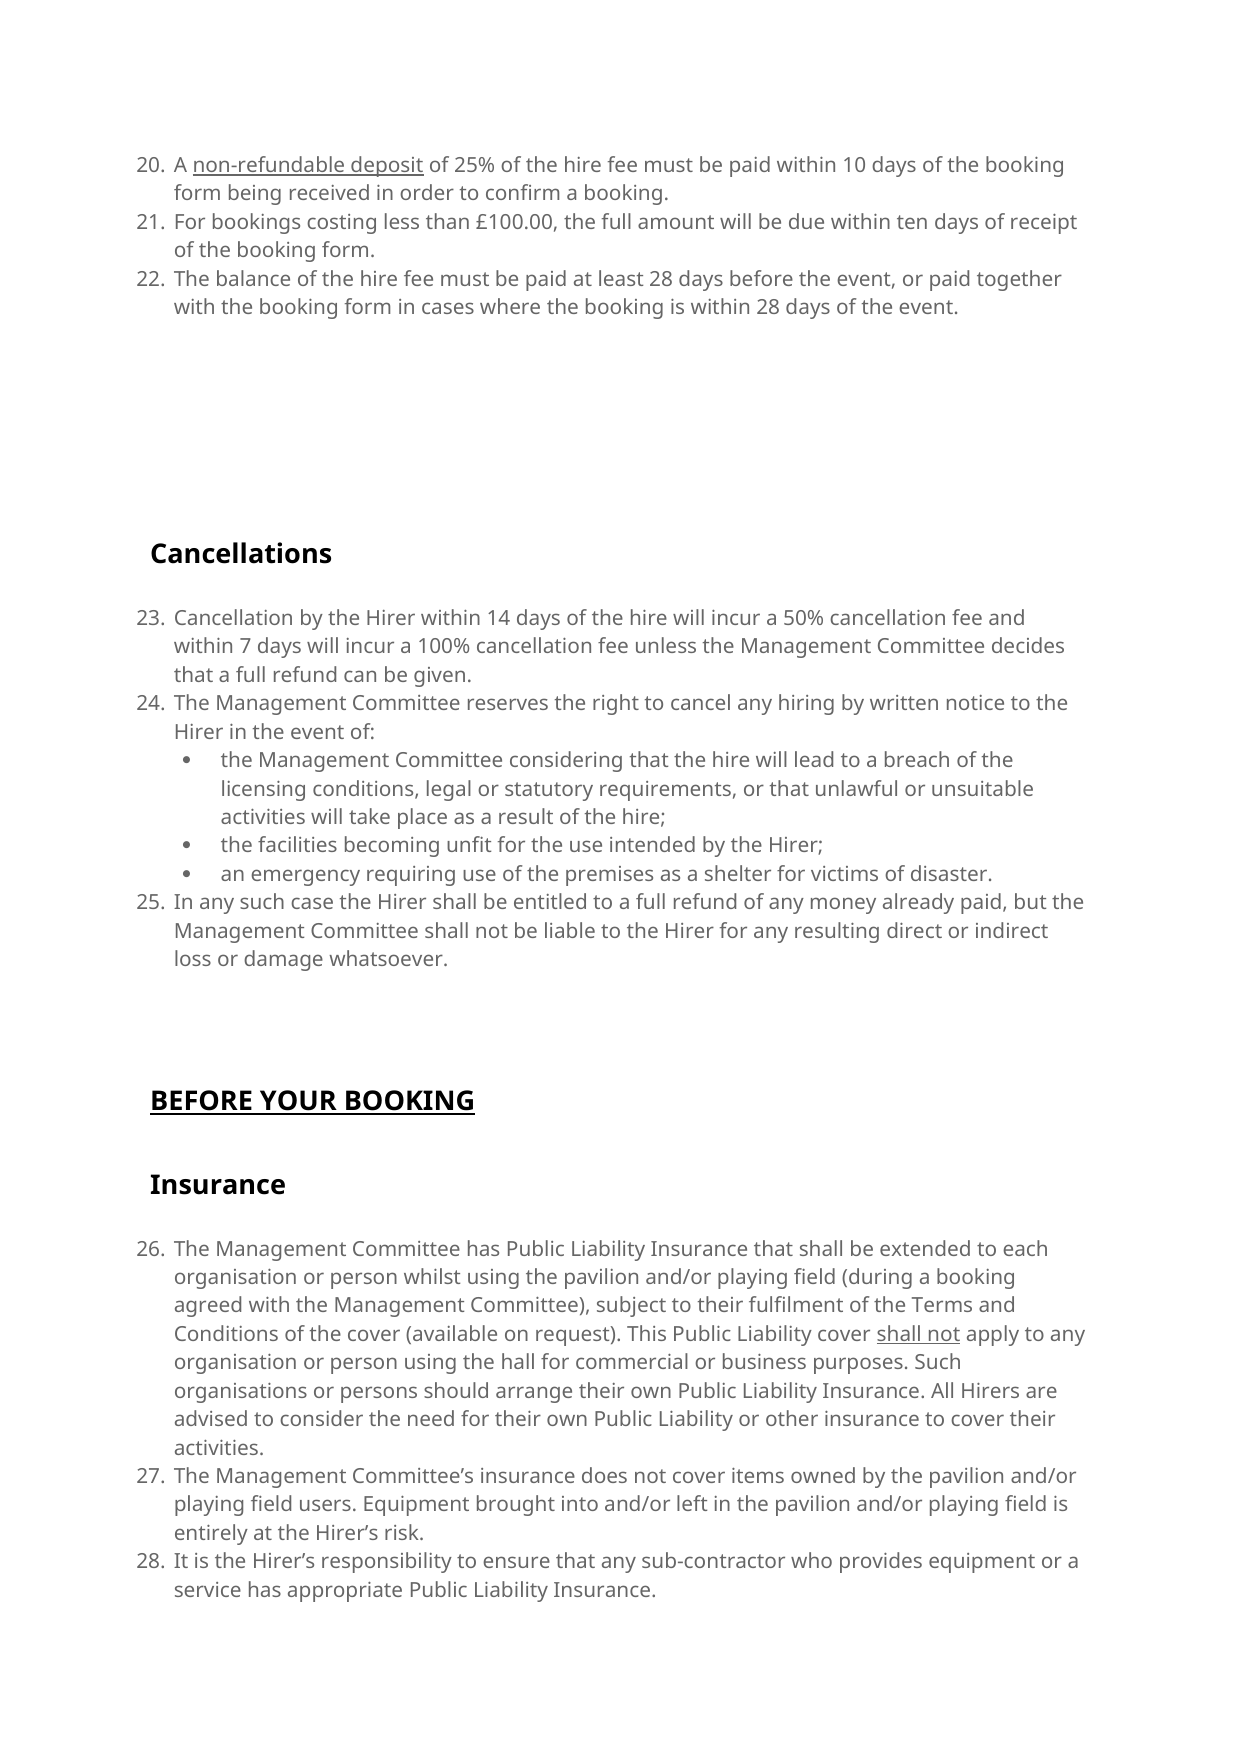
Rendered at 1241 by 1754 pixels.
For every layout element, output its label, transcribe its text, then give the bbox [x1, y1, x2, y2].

text Insurance [150, 1166, 1090, 1202]
list It is the Hirer’s responsibility to ensure that any sub-contractor who provides equipment or a service has appropriate Public Liability Insurance. [136, 1546, 1090, 1603]
list The Management Committee’s insurance does not cover items owned by the pavilion and/or playing field users. Equipment brought into and/or left in the pavilion and/or playing field is entirely at the Hirer’s risk. [136, 1461, 1090, 1546]
list The Management Committee reserves the right to cancel any hiring by written notice to the Hirer in the event of: [136, 688, 1090, 745]
list The balance of the hire fee must be paid at least 28 days before the event, or paid together with the booking form in cases where the booking is within 28 days of the event. [136, 264, 1090, 321]
list an emergency requiring use of the premises as a shelter for victims of disaster. [183, 859, 1090, 887]
list In any such case the Hirer shall be entitled to a full refund of any money already paid, but the Management Committee shall not be liable to the Hirer for any resulting direct or indirect loss or damage whatsoever. [136, 887, 1090, 973]
list The Management Committee has Public Liability Insurance that shall be extended to each organisation or person whilst using the pavilion and/or playing field (during a booking agreed with the Management Committee), subject to their fulfilment of the Terms and Conditions of the cover (available on request). This Public Liability cover shall not apply to any organisation or person using the hall for commercial or business purposes. Such organisations or persons should arrange their own Public Liability Insurance. All Hirers are advised to consider the need for their own Public Liability or other insurance to cover their activities. [136, 1234, 1090, 1461]
list For bookings costing less than £100.00, the full amount will be due within ten days of receipt of the booking form. [136, 207, 1090, 264]
list the facilities becoming unfit for the use intended by the Hirer; [183, 831, 1090, 859]
list Cancellation by the Hirer within 14 days of the hire will incur a 50% cancellation fee and within 7 days will incur a 100% cancellation fee unless the Management Committee decides that a full refund can be given. [136, 603, 1090, 688]
text BEFORE YOUR BOOKING [150, 1082, 1090, 1119]
text Cancellations [150, 535, 1090, 572]
list the Management Committee considering that the hire will lead to a breach of the licensing conditions, legal or statutory requirements, or that unlawful or unsuitable activities will take place as a result of the hire; [183, 745, 1090, 831]
list A non-refundable deposit of 25% of the hire fee must be paid within 10 days of the booking form being received in order to confirm a booking. [136, 150, 1090, 207]
